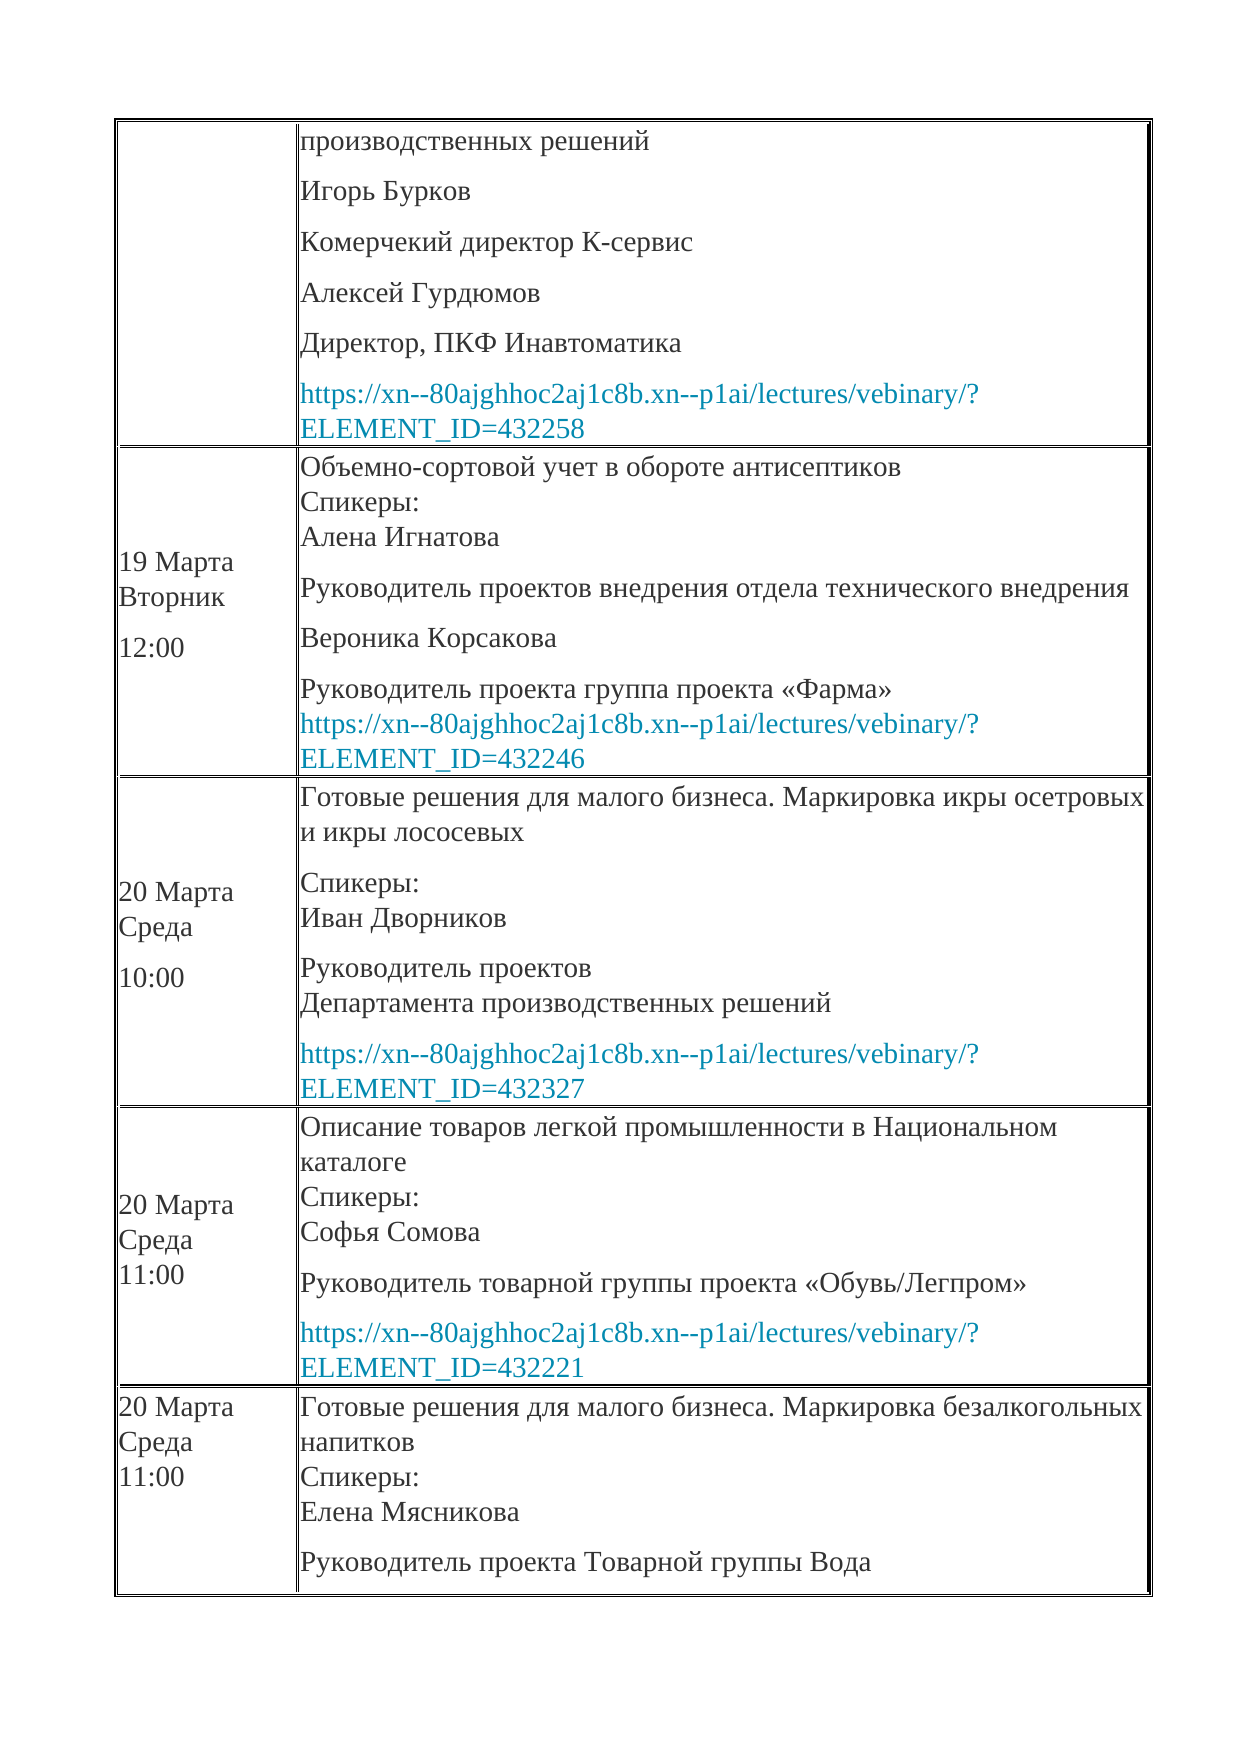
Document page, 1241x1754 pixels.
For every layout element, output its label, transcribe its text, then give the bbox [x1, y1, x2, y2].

table_cell 20 Марта Среда 10:00 [118, 775, 296, 1105]
table_cell Объемно-сортовой учет в обороте антисептиков Спикеры: Алена Игнатова Руководитель проектов внедрения отдела технического внедрения Вероника Корсакова Руководитель проекта группа проекта «Фарма» https://xn--80ajghhoc2aj1c8b.xn--p1ai/lectures/vebinary/?ELEMENT_ID=432246 [299, 448, 1147, 774]
table_cell 20 Марта Среда 11:00 [116, 1105, 297, 1384]
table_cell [298, 1388, 1149, 1594]
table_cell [298, 122, 1149, 444]
table_cell Готовые решения для малого бизнеса. Маркировка икры осетровых и икры лососевых Спикеры: Иван Дворников Руководитель проектов Департамента производственных решений https://xn--80ajghhoc2aj1c8b.xn--p1ai/lectures/vebinary/?ELEMENT_ID=432327 [299, 778, 1147, 1105]
table_cell 19 Марта Вторник 12:00 [118, 445, 296, 774]
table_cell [118, 1384, 297, 1594]
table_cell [118, 122, 297, 444]
table_cell Описание товаров легкой промышленности в Национальном каталоге Спикеры: Софья Сомова Руководитель товарной группы проекта «Обувь/Легпром» https://xn--80ajghhoc2aj1c8b.xn--p1ai/lectures/vebinary/?ELEMENT_ID=432221 [299, 1108, 1147, 1384]
